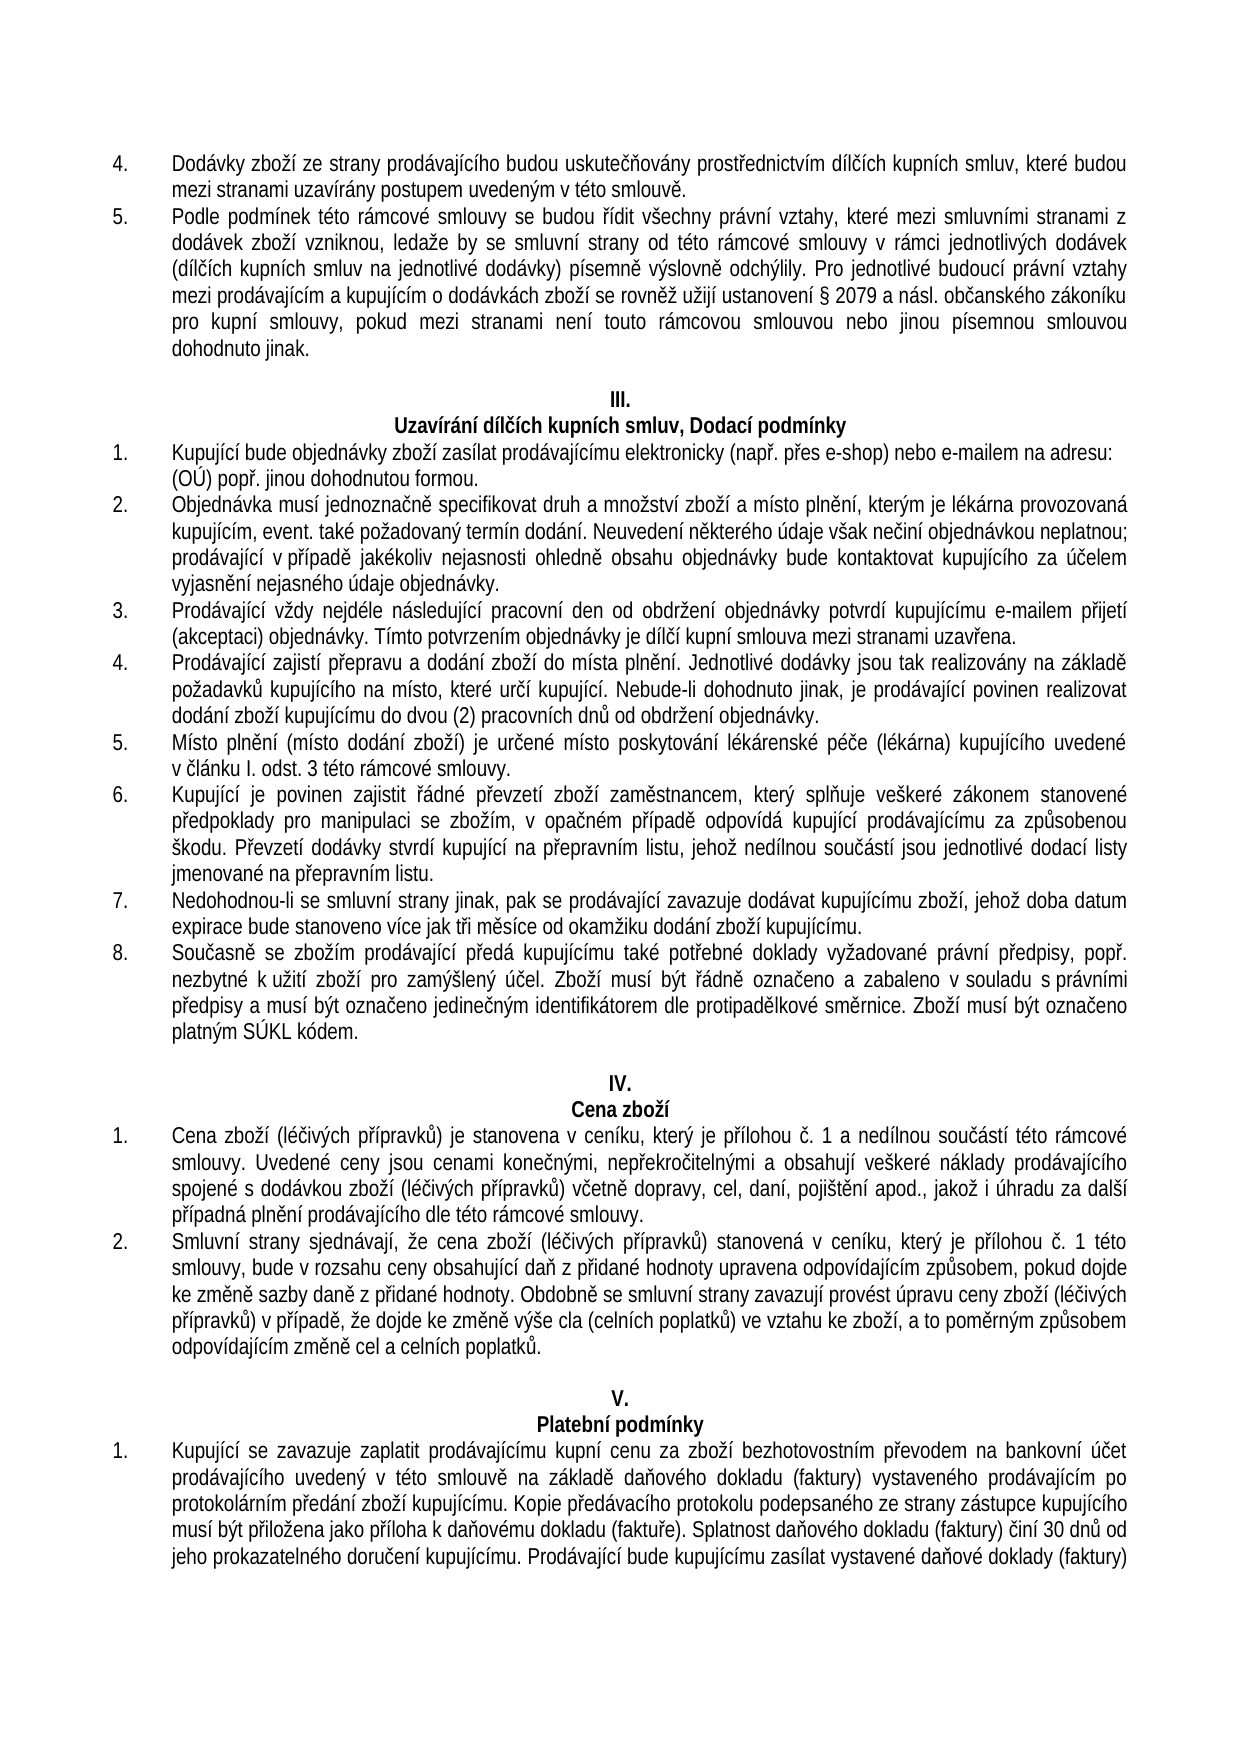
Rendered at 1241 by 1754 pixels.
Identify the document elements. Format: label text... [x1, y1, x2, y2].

text 1. Cena zboží (léčivých přípravků) je stanovena v ceníku, který je přílohou č. 1 a nedílnou součástí této rámcové smlouvy. Uvedené ceny jsou cenami konečnými, nepřekročitelnými a obsahují veškeré náklady prodávajícího spojené s dodávkou zboží (léčivých přípravků) včetně dopravy, cel, daní, pojištění apod., jakož i úhradu za další případná plnění prodávajícího dle této rámcové smlouvy. [112, 1122, 1128, 1228]
text 5. Místo plnění (místo dodání zboží) je určené místo poskytování lékárenské péče (lékárna) kupujícího uvedené v článku I. odst. 3 této rámcové smlouvy. [112, 728, 1128, 781]
text 8. Současně se zbožím prodávající předá kupujícímu také potřebné doklady vyžadované právní předpisy, popř. nezbytné k užití zboží pro zamýšlený účel. Zboží musí být řádně označeno a zabaleno v souladu s právními předpisy a musí být označeno jedinečným identifikátorem dle protipadělkové směrnice. Zboží musí být označeno platným SÚKL kódem. [112, 939, 1128, 1045]
text 5. Podle podmínek této rámcové smlouvy se budou řídit všechny právní vztahy, které mezi smluvními stranami z dodávek zboží vzniknou, ledaže by se smluvní strany od této rámcové smlouvy v rámci jednotlivých dodávek (dílčích kupních smluv na jednotlivé dodávky) písemně výslovně odchýlily. Pro jednotlivé budoucí právní vztahy mezi prodávajícím a kupujícím o dodávkách zboží se rovněž užijí ustanovení § 2079 a násl. občanského zákoníku pro kupní smlouvy, pokud mezi stranami není touto rámcovou smlouvou nebo jinou písemnou smlouvou dohodnuto jinak. [112, 203, 1128, 361]
text Uzavírání dílčích kupních smluv, Dodací podmínky [112, 412, 1128, 438]
text 6. Kupující je povinen zajistit řádné převzetí zboží zaměstnancem, který splňuje veškeré zákonem stanovené předpoklady pro manipulaci se zbožím, v opačném případě odpovídá kupující prodávajícímu za způsobenou škodu. Převzetí dodávky stvrdí kupující na přepravním listu, jehož nedílnou součástí jsou jednotlivé dodací listy jmenované na přepravním listu. [112, 781, 1128, 887]
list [112, 1437, 1128, 1569]
text V. [112, 1384, 1128, 1411]
text 4. Prodávající zajistí přepravu a dodání zboží do místa plnění. Jednotlivé dodávky jsou tak realizovány na základě požadavků kupujícího na místo, které určí kupující. Nebude-li dohodnuto jinak, je prodávající povinen realizovat dodání zboží kupujícímu do dvou (2) pracovních dnů od obdržení objednávky. [112, 649, 1128, 728]
text 4. Dodávky zboží ze strany prodávajícího budou uskutečňovány prostřednictvím dílčích kupních smluv, které budou mezi stranami uzavírány postupem uvedeným v této smlouvě. [112, 150, 1128, 203]
text 2. Objednávka musí jednoznačně specifikovat druh a množství zboží a místo plnění, kterým je lékárna provozovaná kupujícím, event. také požadovaný termín dodání. Neuvedení některého údaje však nečiní objednávkou neplatnou; prodávající v případě jakékoliv nejasnosti ohledně obsahu objednávky bude kontaktovat kupujícího za účelem vyjasnění nejasného údaje objednávky. [112, 491, 1128, 597]
text 7. Nedohodnou-li se smluvní strany jinak, pak se prodávající zavazuje dodávat kupujícímu zboží, jehož doba datum expirace bude stanoveno více jak tři měsíce od okamžiku dodání zboží kupujícímu. [112, 887, 1128, 939]
text Platební podmínky [112, 1411, 1128, 1437]
text 1. Kupující bude objednávky zboží zasílat prodávajícímu elektronicky (např. přes e-shop) nebo e-mailem na adresu: (OÚ) popř. jinou dohodnutou formou. [112, 438, 1128, 491]
text 3. Prodávající vždy nejdéle následující pracovní den od obdržení objednávky potvrdí kupujícímu e-mailem přijetí (akceptaci) objednávky. Tímto potvrzením objednávky je dílčí kupní smlouva mezi stranami uzavřena. [112, 597, 1128, 649]
text Cena zboží [112, 1096, 1128, 1122]
text III. [112, 386, 1128, 412]
text IV. [112, 1070, 1128, 1096]
text 2. Smluvní strany sjednávají, že cena zboží (léčivých přípravků) stanovená v ceníku, který je přílohou č. 1 této smlouvy, bude v rozsahu ceny obsahující daň z přidané hodnoty upravena odpovídajícím způsobem, pokud dojde ke změně sazby daně z přidané hodnoty. Obdobně se smluvní strany zavazují provést úpravu ceny zboží (léčivých přípravků) v případě, že dojde ke změně výše cla (celních poplatků) ve vztahu ke zboží, a to poměrným způsobem odpovídajícím změně cel a celních poplatků. [112, 1228, 1128, 1359]
